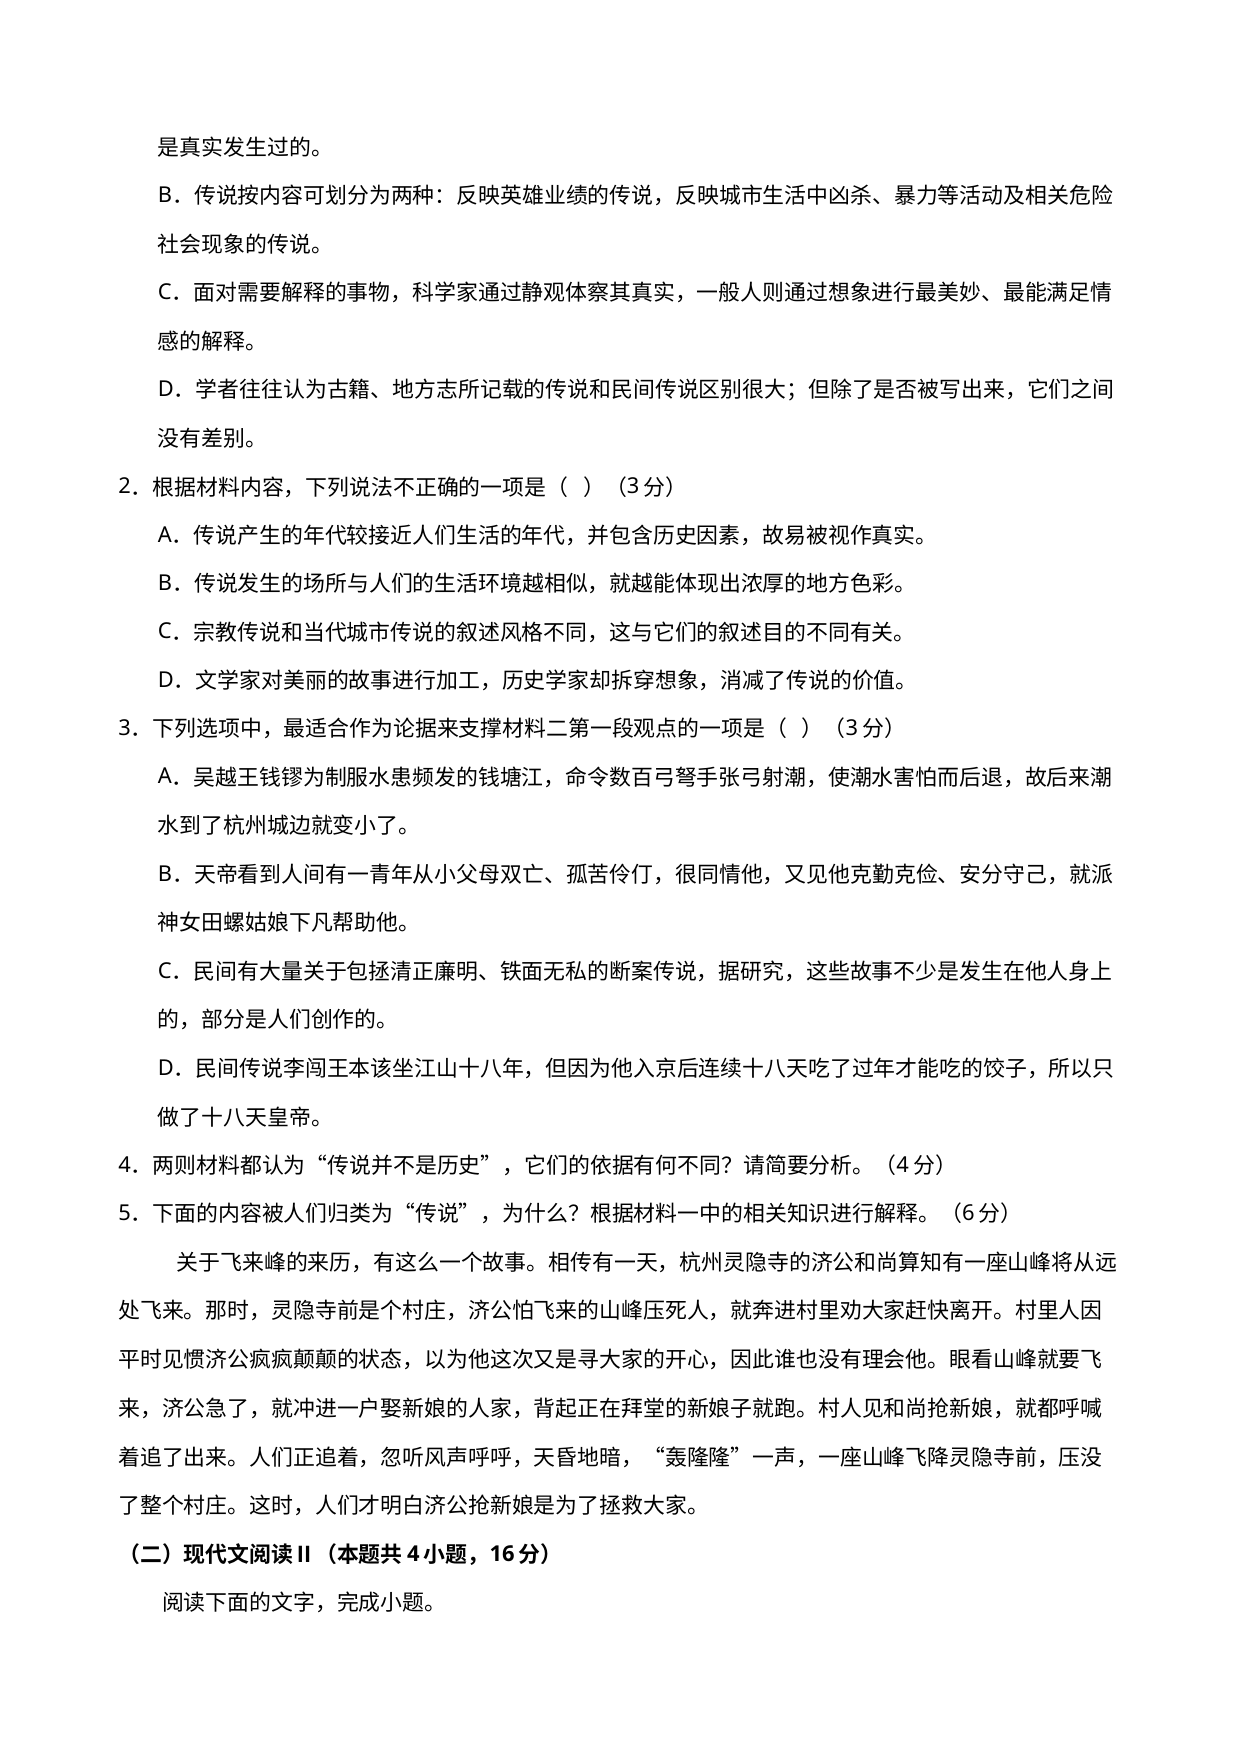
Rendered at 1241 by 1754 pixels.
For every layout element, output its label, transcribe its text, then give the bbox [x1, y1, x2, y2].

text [158, 129, 1122, 162]
text A．吴越王钱镠为制服水患频发的钱塘江，命令数百弓弩手张弓射潮，使潮水害怕而后退，故后来潮水到了杭州城边就变小了。 [158, 759, 1122, 840]
text B．天帝看到人间有一青年从小父母双亡、孤苦伶仃，很同情他，又见他克勤克俭、安分守己，就派神女田螺姑娘下凡帮助他。 [158, 856, 1122, 937]
text A．传说产生的年代较接近人们生活的年代，并包含历史因素，故易被视作真实。 [158, 517, 1122, 550]
text B．传说发生的场所与人们的生活环境越相似，就越能体现出浓厚的地方色彩。 [158, 566, 1122, 598]
text D．学者往往认为古籍、地方志所记载的传说和民间传说区别很大；但除了是否被写出来，它们之间没有差别。 [158, 372, 1122, 453]
text 5．下面的内容被人们归类为“传说”，为什么？根据材料一中的相关知识进行解释。（6分） [118, 1196, 1122, 1228]
text 2．根据材料内容，下列说法不正确的一项是（ ）（3分） [118, 469, 1122, 502]
text D．文学家对美丽的故事进行加工，历史学家却拆穿想象，消减了传说的价值。 [158, 662, 1122, 695]
text C．民间有大量关于包拯清正廉明、铁面无私的断案传说，据研究，这些故事不少是发生在他人身上的，部分是人们创作的。 [158, 953, 1122, 1034]
text （二）现代文阅读Ⅱ（本题共4小题，16分） [118, 1536, 1122, 1569]
text D．民间传说李闯王本该坐江山十八年，但因为他入京后连续十八天吃了过年才能吃的饺子，所以只做了十八天皇帝。 [158, 1050, 1122, 1132]
text B．传说按内容可划分为两种：反映英雄业绩的传说，反映城市生活中凶杀、暴力等活动及相关危险社会现象的传说。 [158, 178, 1122, 259]
text C．面对需要解释的事物，科学家通过静观体察其真实，一般人则通过想象进行最美妙、最能满足情感的解释。 [158, 275, 1122, 356]
text C．宗教传说和当代城市传说的叙述风格不同，这与它们的叙述目的不同有关。 [158, 614, 1122, 647]
text 3．下列选项中，最适合作为论据来支撑材料二第一段观点的一项是（ ）（3分） [118, 711, 1122, 743]
text 关于飞来峰的来历，有这么一个故事。相传有一天，杭州灵隐寺的济公和尚算知有一座山峰将从远处飞来。那时，灵隐寺前是个村庄，济公怕飞来的山峰压死人，就奔进村里劝大家赶快离开。村里人因平时见惯济公疯疯颠颠的状态，以为他这次又是寻大家的开心，因此谁也没有理会他。眼看山峰就要飞来，济公急了，就冲进一户娶新娘的人家，背起正在拜堂的新娘子就跑。村人见和尚抢新娘，就都呼喊着追了出来。人们正追着，忽听风声呼呼，天昏地暗，“轰隆隆”一声，一座山峰飞降灵隐寺前，压没了整个村庄。这时，人们才明白济公抢新娘是为了拯救大家。 [118, 1244, 1122, 1520]
text 阅读下面的文字，完成小题。 [118, 1584, 1122, 1617]
text 4．两则材料都认为“传说并不是历史”，它们的依据有何不同？请简要分析。（4分） [118, 1147, 1122, 1180]
